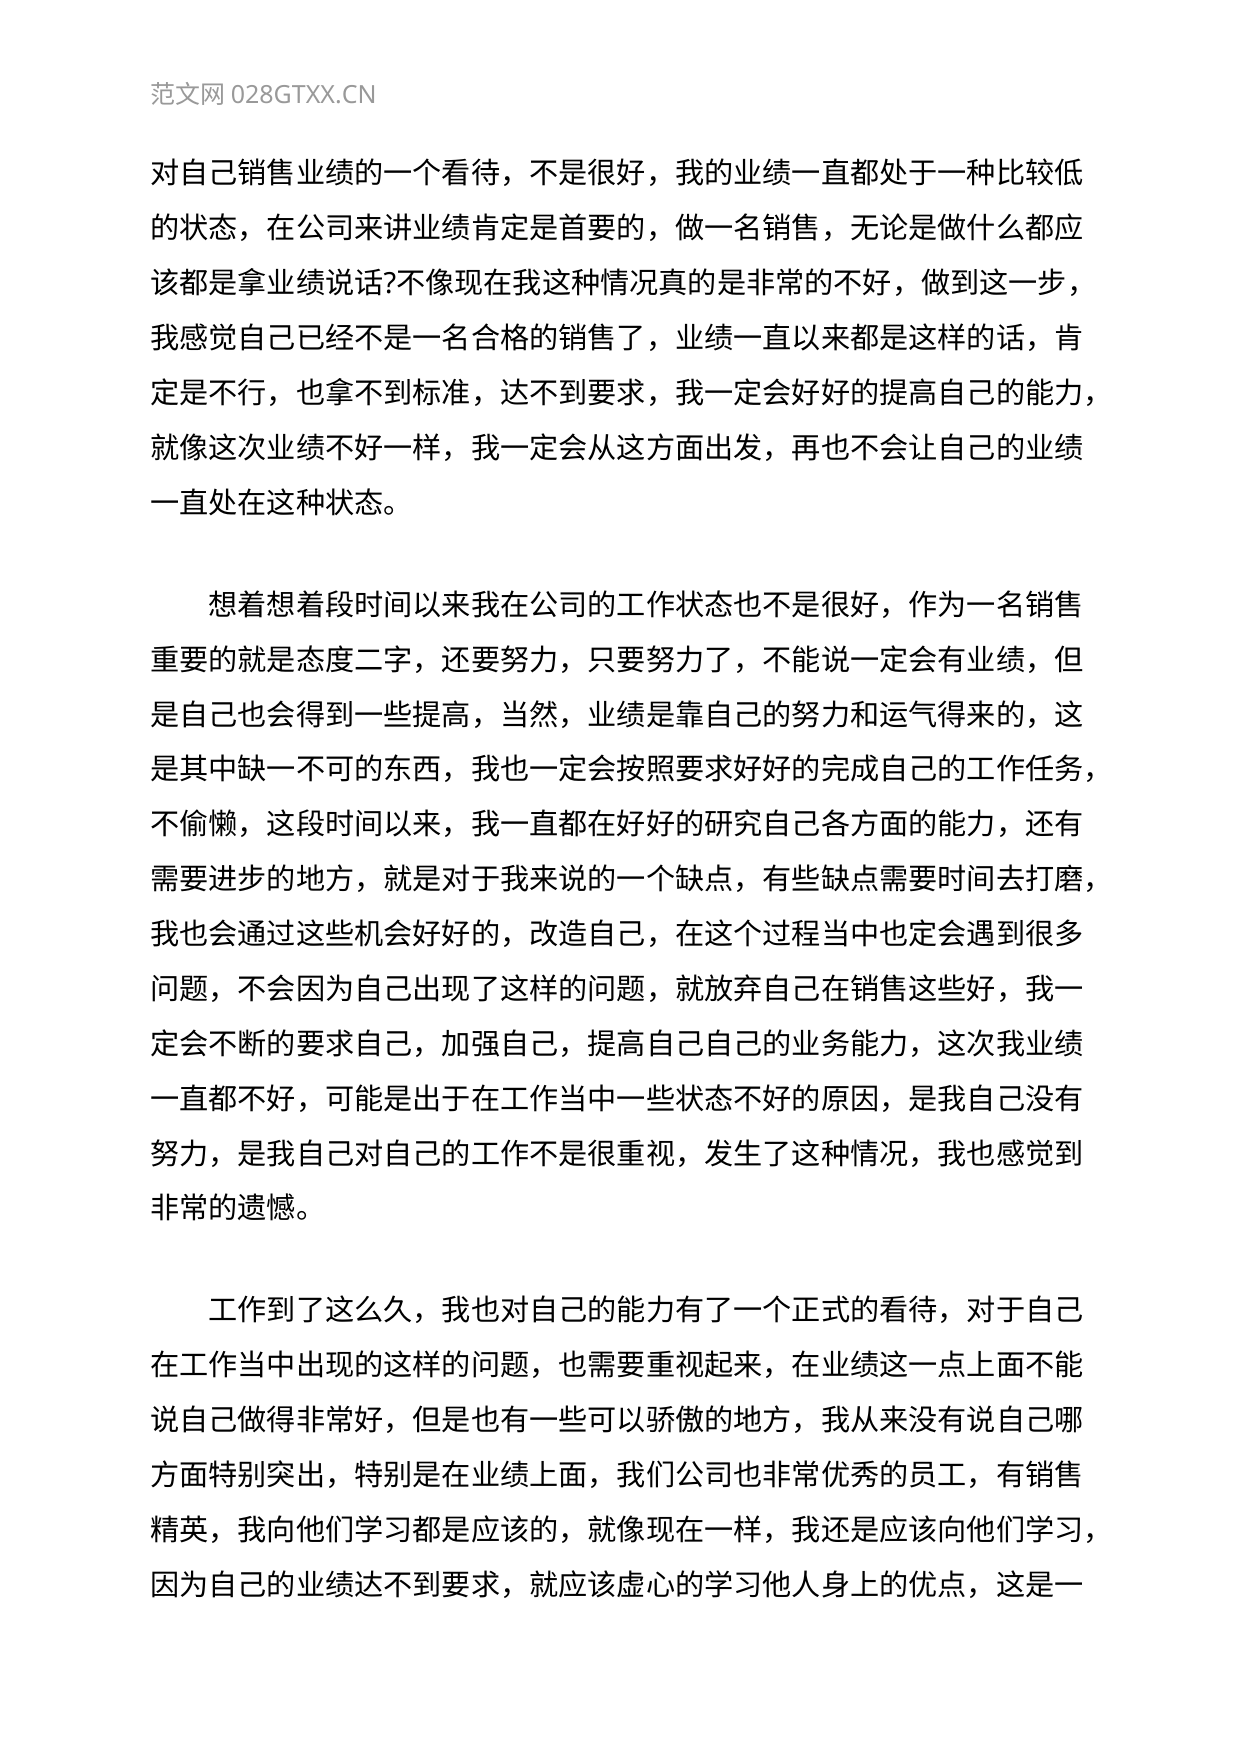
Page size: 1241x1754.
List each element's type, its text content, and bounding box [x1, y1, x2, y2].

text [150, 150, 1090, 522]
text 想着想着段时间以来我在公司的工作状态也不是很好，作为一名销售重要的就是态度二字，还要努力，只要努力了，不能说一定会有业绩，但是自己也会得到一些提高，当然，业绩是靠自己的努力和运气得来的，这是其中缺一不可的东西，我也一定会按照要求好好的完成自己的工作任务，不偷懒，这段时间以来，我一直都在好好的研究自己各方面的能力，还有需要进步的地方，就是对于我来说的一个缺点，有些缺点需要时间去打磨，我也会通过这些机会好好的，改造自己，在这个过程当中也定会遇到很多问题，不会因为自己出现了这样的问题，就放弃自己在销售这些好，我一定会不断的要求自己，加强自己，提高自己自己的业务能力，这次我业绩一直都不好，可能是出于在工作当中一些状态不好的原因，是我自己没有努力，是我自己对自己的工作不是很重视，发生了这种情况，我也感觉到非常的遗憾。 [150, 581, 1090, 1227]
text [150, 1287, 1090, 1604]
